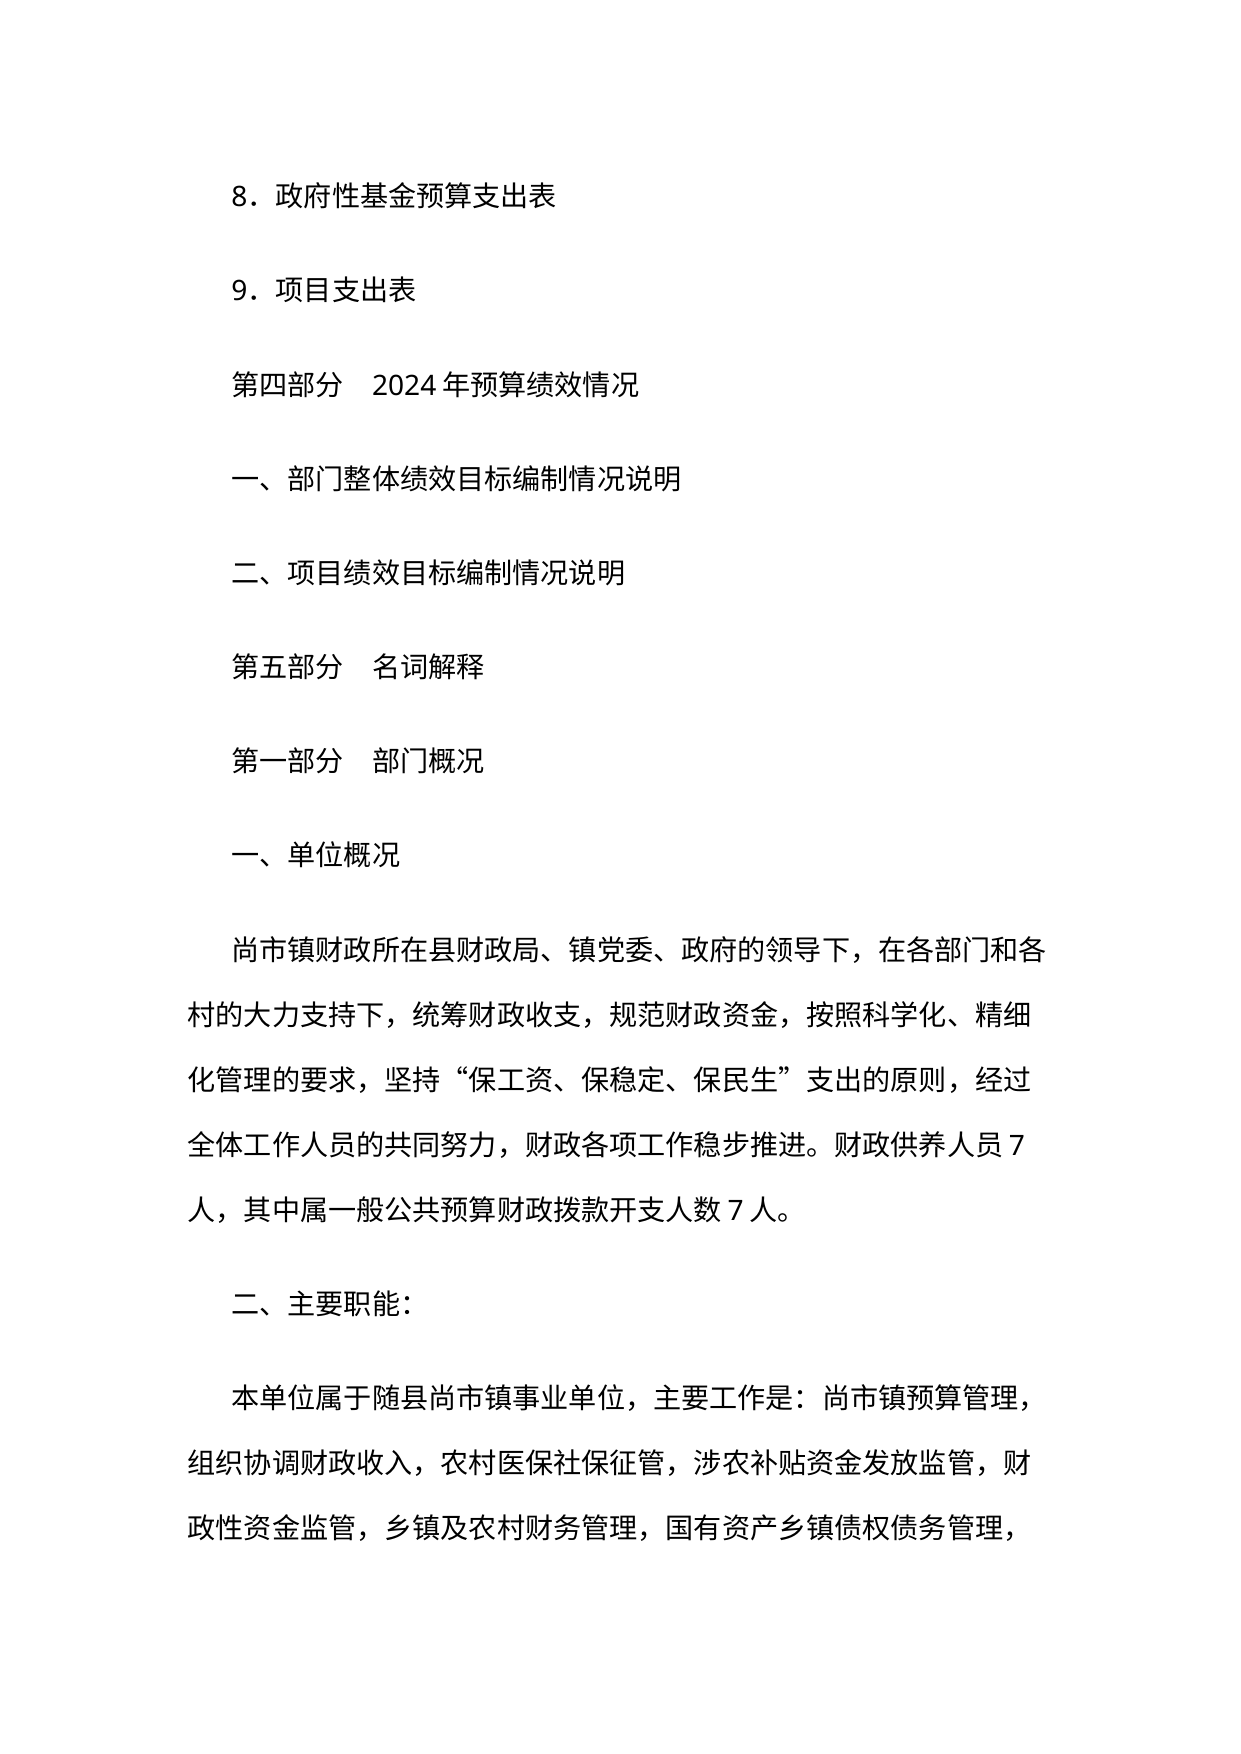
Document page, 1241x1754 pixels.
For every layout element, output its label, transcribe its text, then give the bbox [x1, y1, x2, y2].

text 一、单位概况 [187, 821, 1053, 886]
text 第四部分 2024年预算绩效情况 [187, 350, 1053, 415]
text 9．项目支出表 [187, 256, 1053, 321]
text 二、项目绩效目标编制情况说明 [187, 539, 1053, 604]
text 第一部分 部门概况 [187, 727, 1053, 792]
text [187, 1364, 1053, 1559]
text 二、主要职能： [187, 1269, 1053, 1334]
text 第五部分 名词解释 [187, 633, 1053, 698]
text 8．政府性基金预算支出表 [187, 162, 1053, 227]
text 尚市镇财政所在县财政局、镇党委、政府的领导下，在各部门和各村的大力支持下，统筹财政收支，规范财政资金，按照科学化、精细化管理的要求，坚持“保工资、保稳定、保民生”支出的原则，经过全体工作人员的共同努力，财政各项工作稳步推进。财政供养人员7人，其中属一般公共预算财政拨款开支人数7人。 [187, 915, 1053, 1240]
text 一、部门整体绩效目标编制情况说明 [187, 444, 1053, 509]
